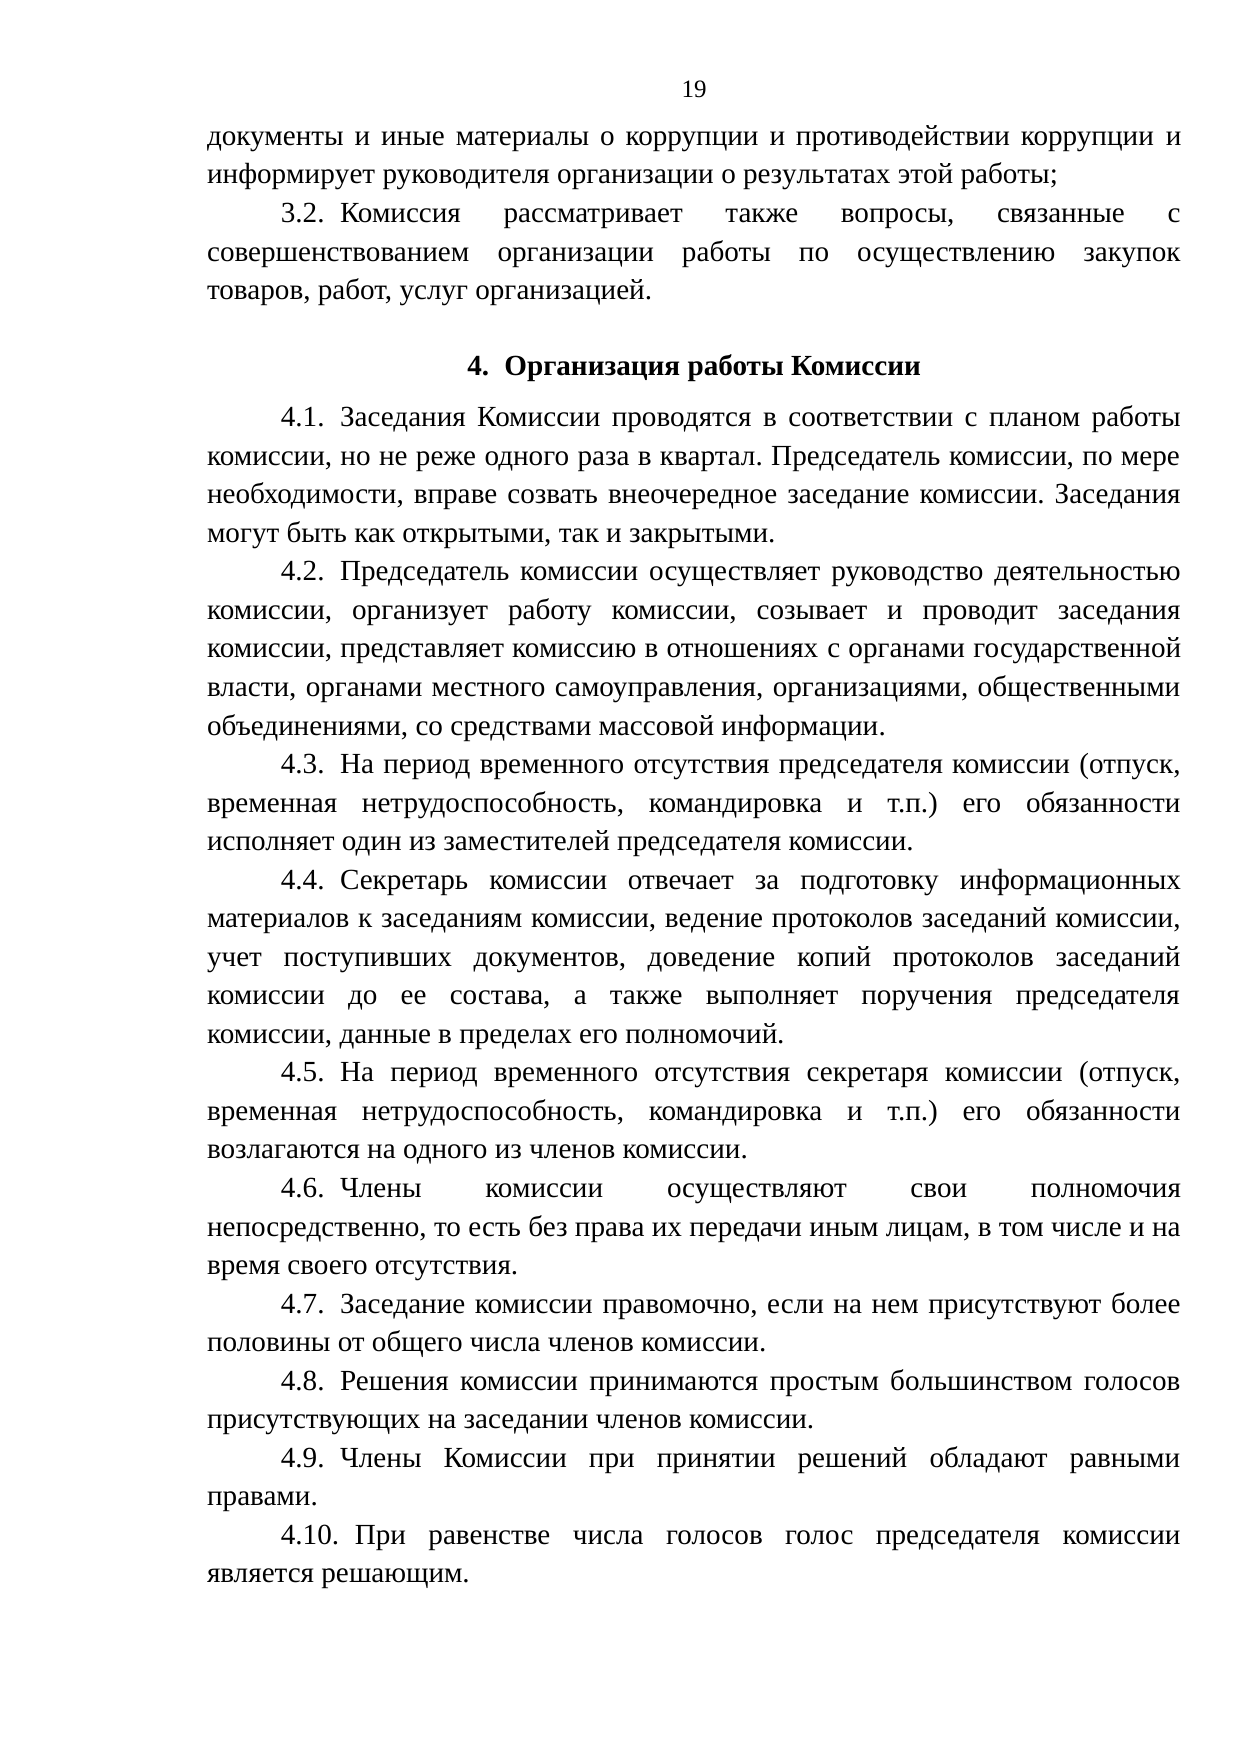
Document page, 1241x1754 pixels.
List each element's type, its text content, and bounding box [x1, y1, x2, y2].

list Комиссия рассматривает также вопросы, связанные с совершенствованием организации работы по осуществлению закупок товаров, работ, услуг организацией. [207, 195, 1181, 306]
list На период временного отсутствия председателя комиссии (отпуск, временная нетрудоспособность, командировка и т.п.) его обязанности исполняет один из заместителей председателя комиссии. [207, 746, 1181, 857]
list Секретарь комиссии отвечает за подготовку информационных материалов к заседаниям комиссии, ведение протоколов заседаний комиссии, учет поступивших документов, доведение копий протоколов заседаний комиссии до ее состава, а также выполняет поручения председателя комиссии, данные в пределах его полномочий. [207, 862, 1181, 1049]
list Заседания Комиссии проводятся в соответствии с планом работы комиссии, но не реже одного раза в квартал. Председатель комиссии, по мере необходимости, вправе созвать внеочередное заседание комиссии. Заседания могут быть как открытыми, так и закрытыми. [207, 399, 1181, 548]
list Председатель комиссии осуществляет руководство деятельностью комиссии, организует работу комиссии, созывает и проводит заседания комиссии, представляет комиссию в отношениях с органами государственной власти, органами местного самоуправления, организациями, общественными объединениями, со средствами массовой информации. [207, 553, 1181, 741]
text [207, 118, 1181, 190]
list При равенстве числа голосов голос председателя комиссии является решающим. [207, 1517, 1181, 1589]
list Заседание комиссии правомочно, если на нем присутствуют более половины от общего числа членов комиссии. [207, 1286, 1181, 1358]
list Решения комиссии принимаются простым большинством голосов присутствующих на заседании членов комиссии. [207, 1363, 1181, 1435]
list Члены Комиссии при принятии решений обладают равными правами. [207, 1440, 1181, 1512]
list Организация работы Комиссии [207, 348, 1181, 382]
list Члены комиссии осуществляют свои полномочия непосредственно, то есть без права их передачи иным лицам, в том числе и на время своего отсутствия. [207, 1170, 1181, 1281]
list На период временного отсутствия секретаря комиссии (отпуск, временная нетрудоспособность, командировка и т.п.) его обязанности возлагаются на одного из членов комиссии. [207, 1054, 1181, 1165]
